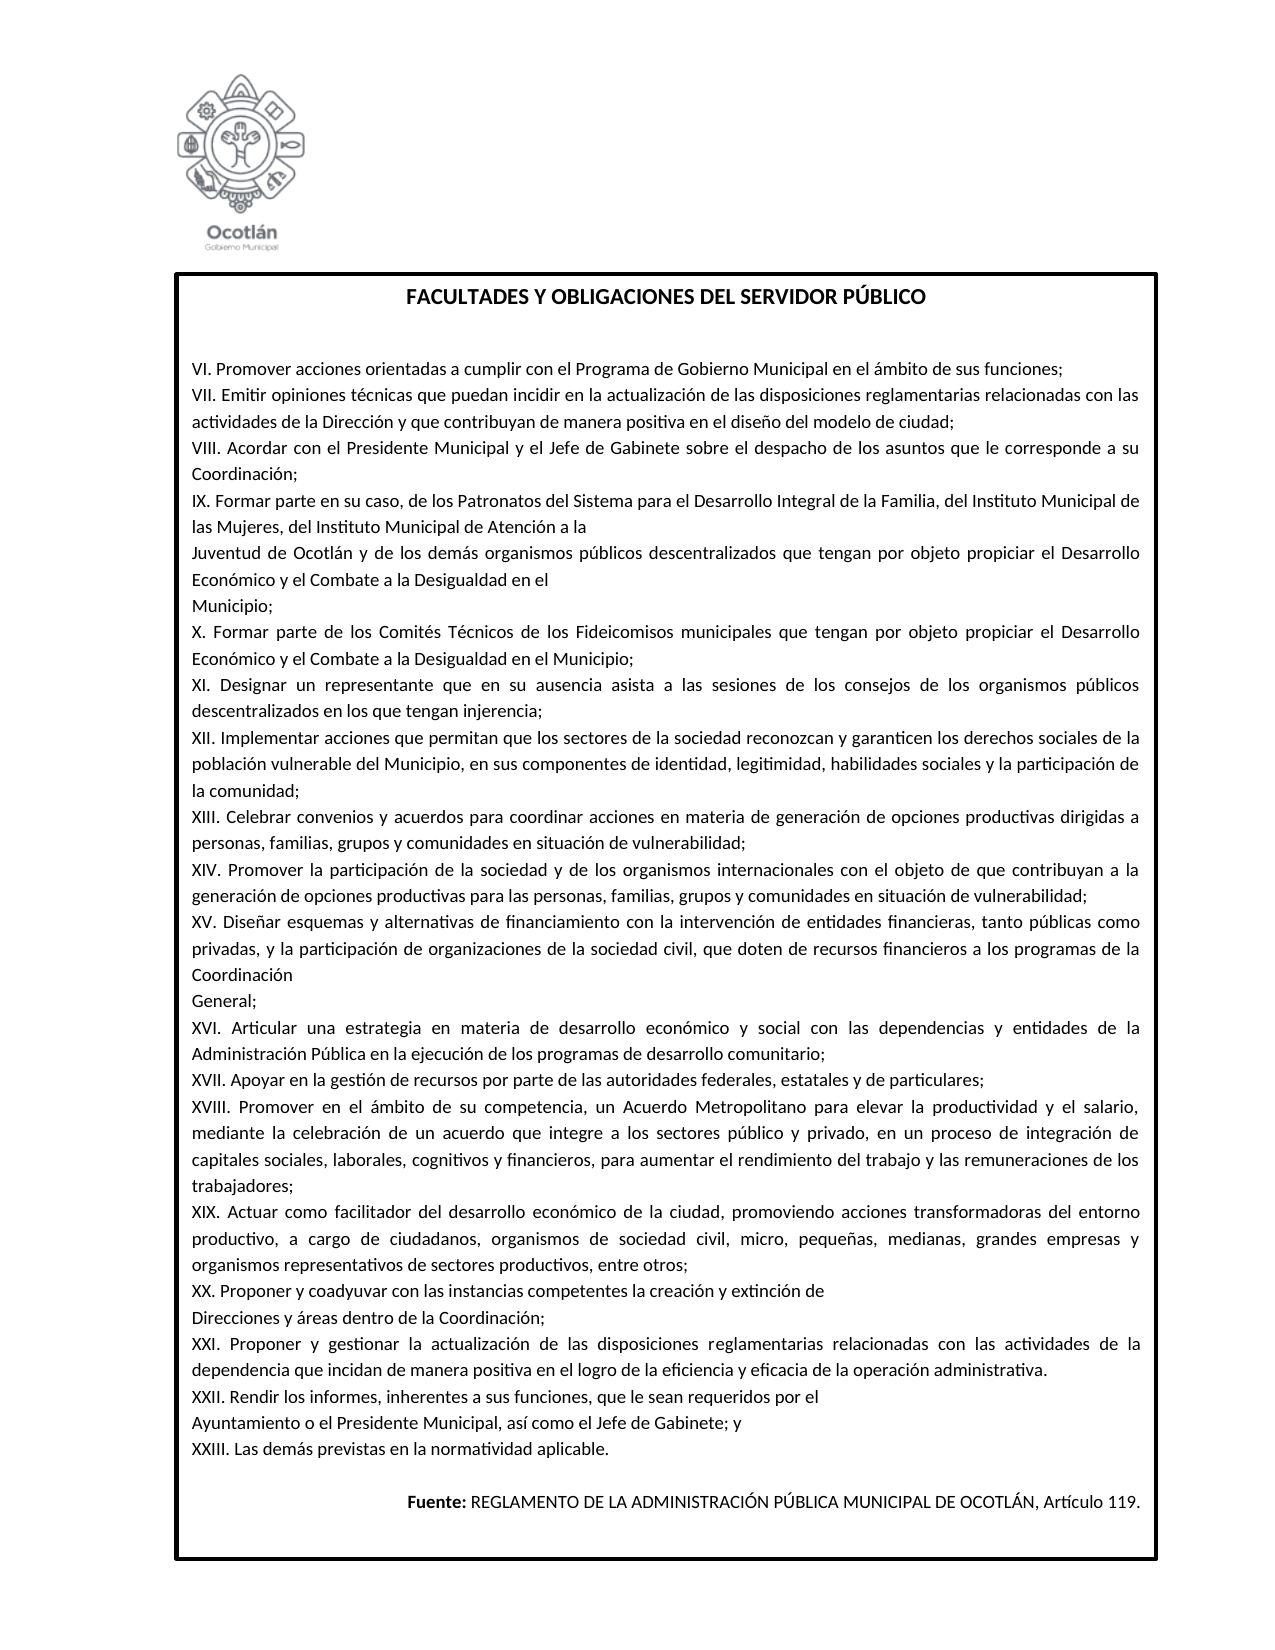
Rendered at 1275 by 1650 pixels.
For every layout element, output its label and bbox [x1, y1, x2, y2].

picture [177, 73, 306, 252]
